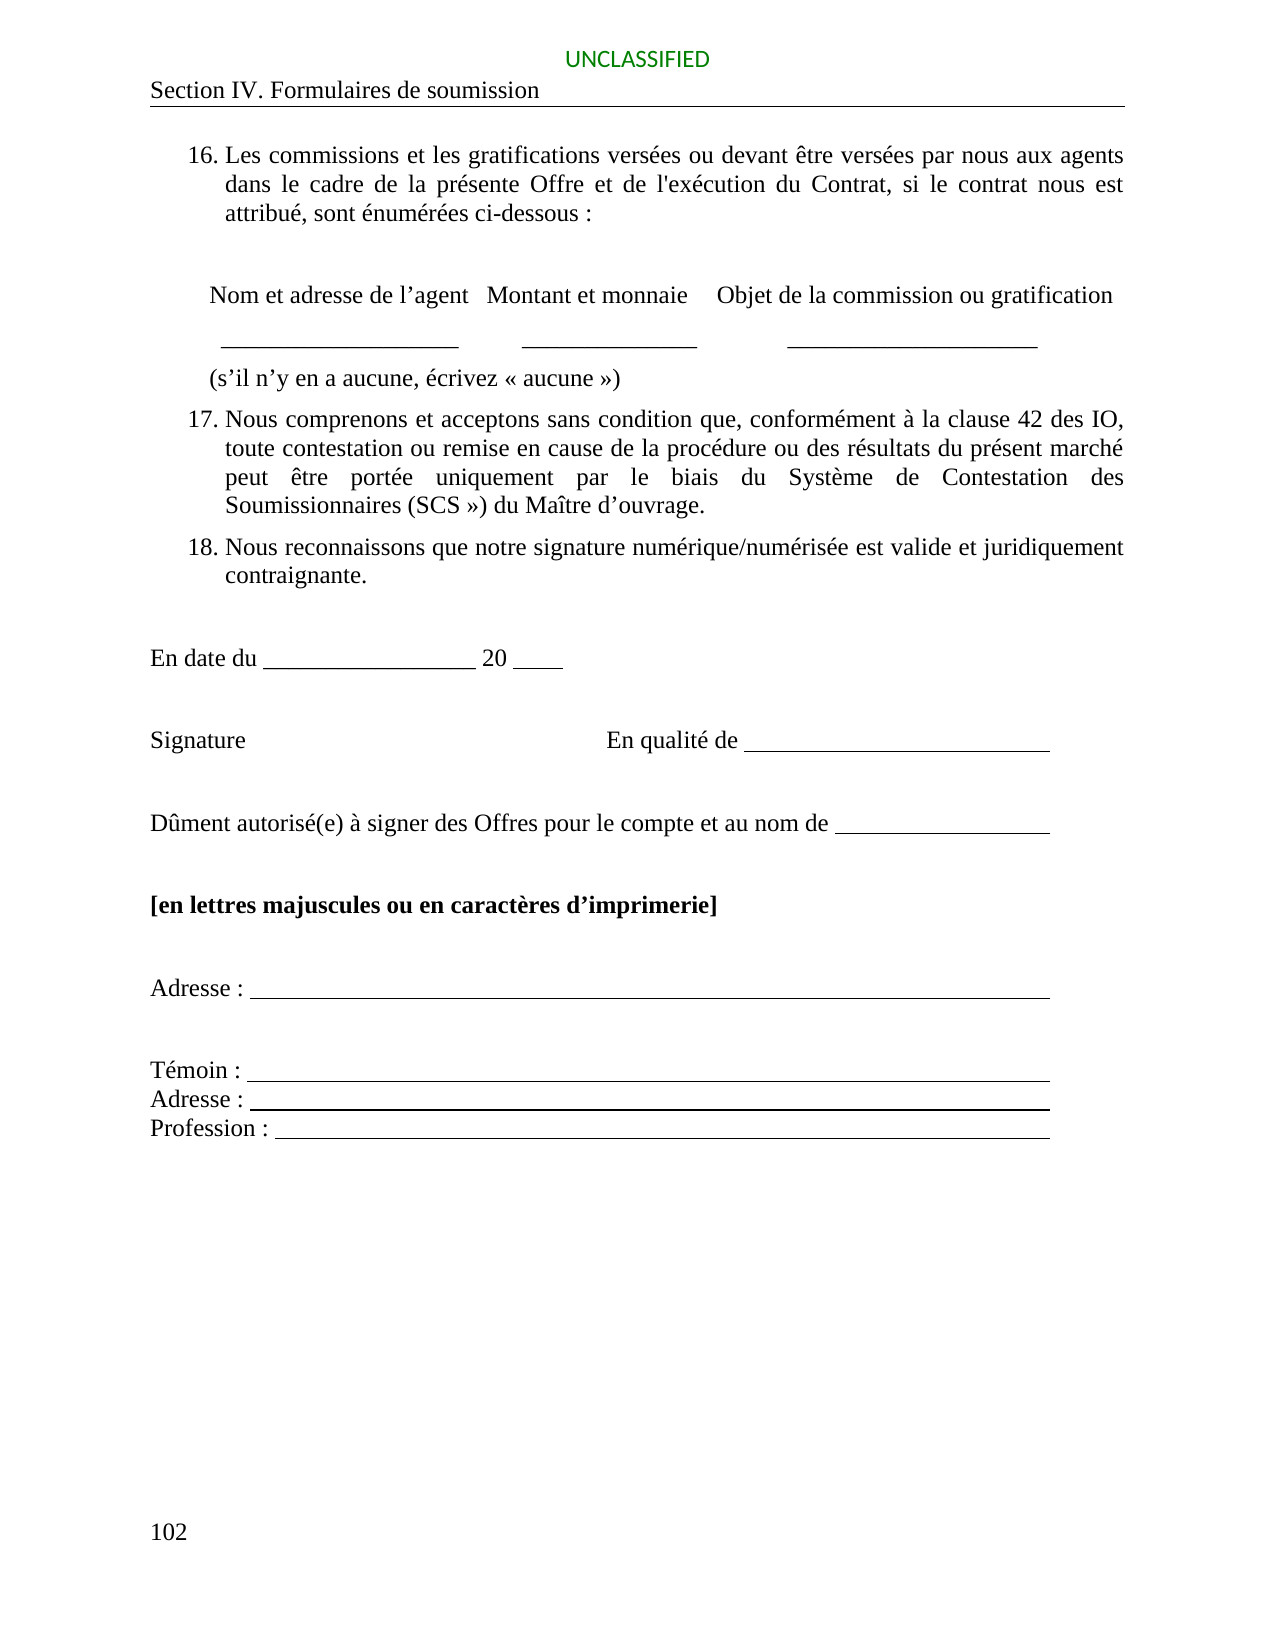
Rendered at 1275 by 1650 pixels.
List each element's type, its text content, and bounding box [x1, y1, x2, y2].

text En date du _________________ 20 [150, 643, 1125, 672]
text Témoin : [150, 1056, 1125, 1084]
text ___________________ ______________ ____________________ [209, 322, 1125, 351]
text Nom et adresse de l’agent Montant et monnaie Objet de la commission ou gratification [209, 281, 1125, 309]
list Les commissions et les gratifications versées ou devant être versées par nous aux agents dans le cadre de la présente Offre et de l'exécution du Contrat, si le contrat nous est attribué, sont énumérées ci-dessous : [187, 141, 1125, 227]
text Profession : [150, 1113, 1125, 1142]
text Adresse : [150, 973, 1125, 1002]
text Dûment autorisé(e) à signer des Offres pour le compte et au nom de [150, 808, 1125, 837]
text (s’il n’y en a aucune, écrivez « aucune ») [209, 363, 1125, 392]
list Nous comprenons et acceptons sans condition que, conformément à la clause 42 des IO, toute contestation ou remise en cause de la procédure ou des résultats du présent marché peut être portée uniquement par le biais du Système de Contestation des Soumissionnaires (SCS ») du Maître d’ouvrage. [187, 404, 1125, 519]
list Nous reconnaissons que notre signature numérique/numérisée est valide et juridiquement contraignante. [187, 532, 1125, 589]
text Signature En qualité de [150, 726, 1125, 754]
text Adresse : [150, 1084, 1125, 1113]
text [en lettres majuscules ou en caractères d’imprimerie] [150, 891, 1125, 919]
